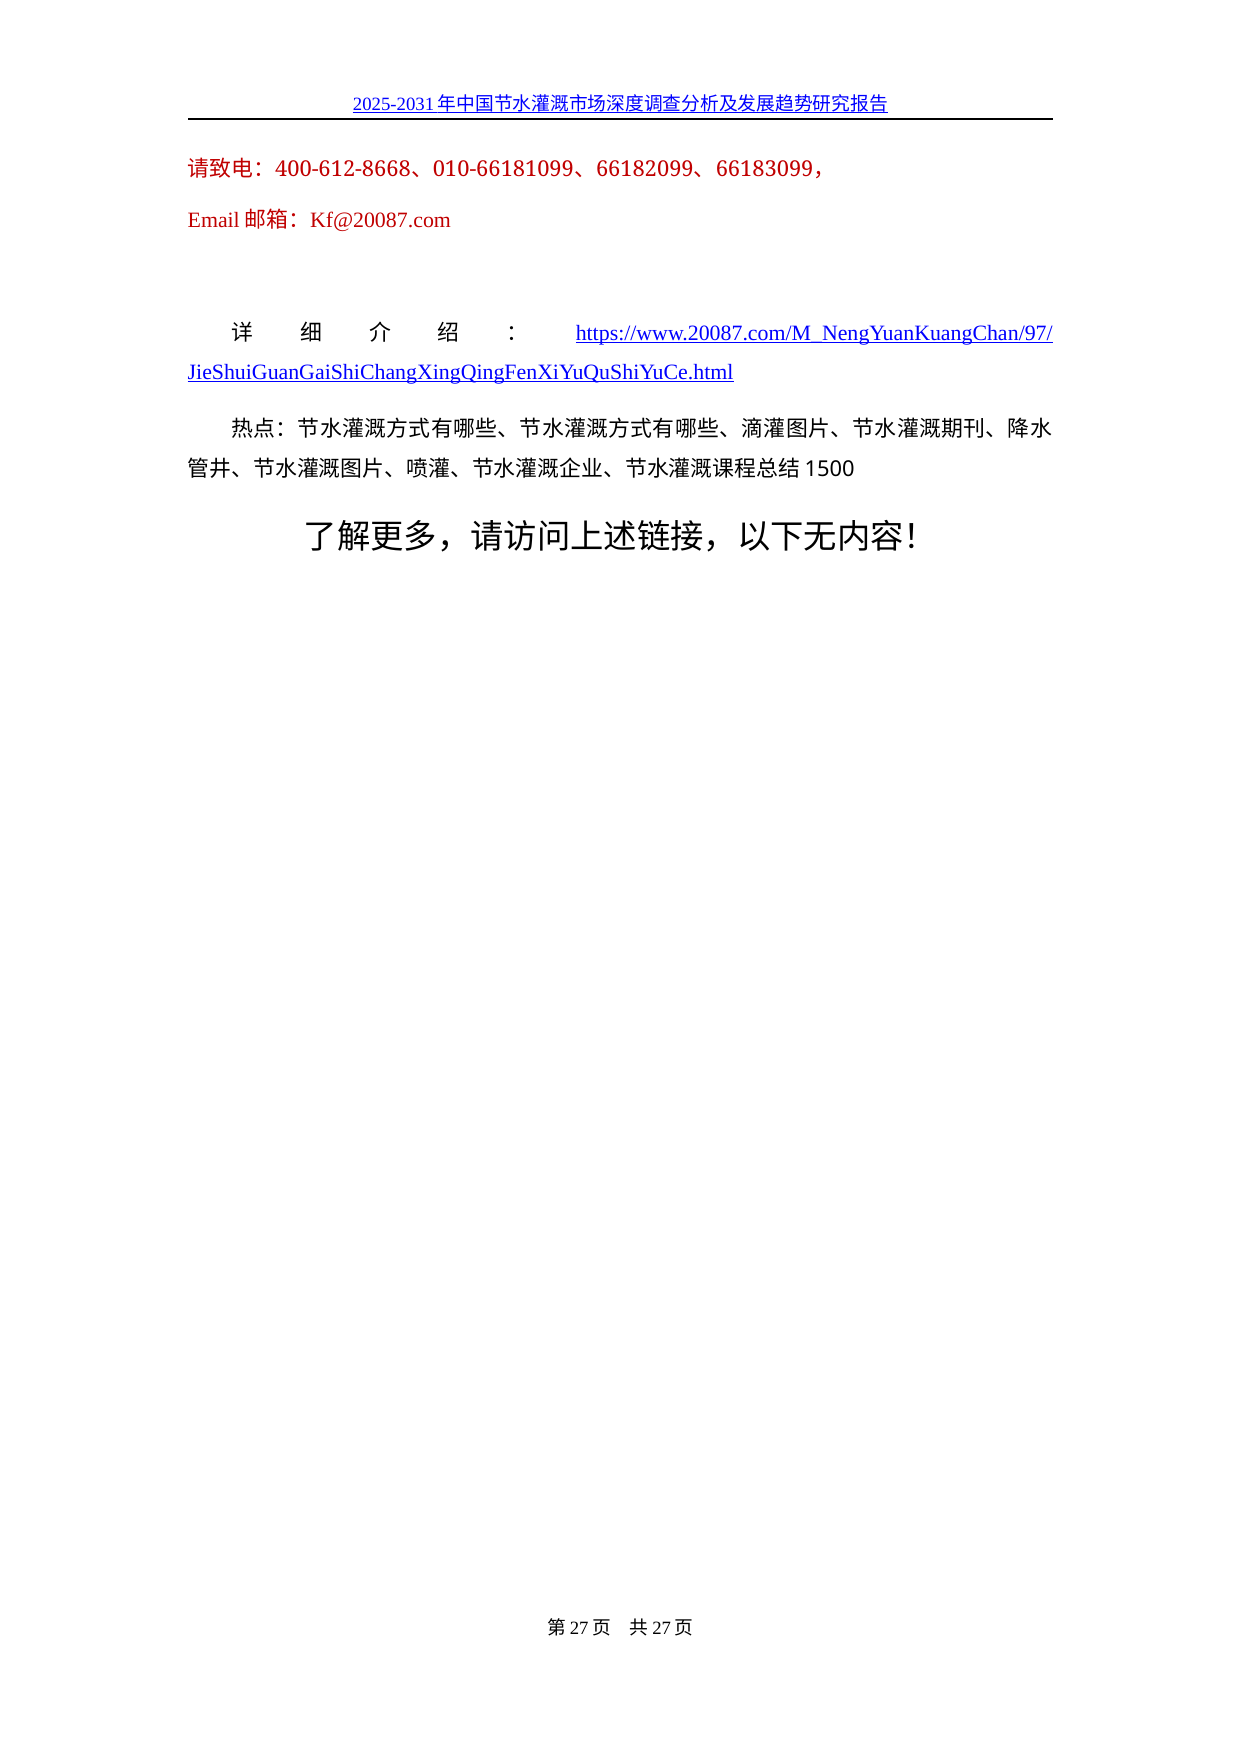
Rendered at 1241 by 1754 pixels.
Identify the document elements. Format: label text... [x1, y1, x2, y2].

text Email邮箱：Kf@20087.com [187, 202, 1053, 234]
text 详细介绍：https://www.20087.com/M_NengYuanKuangChan/97/JieShuiGuanGaiShiChangXingQingFenXiYuQuShiYuCe.html [187, 315, 1053, 388]
text 热点：节水灌溉方式有哪些、节水灌溉方式有哪些、滴灌图片、节水灌溉期刊、降水管井、节水灌溉图片、喷灌、节水灌溉企业、节水灌溉课程总结1500 [187, 410, 1053, 483]
title 了解更多，请访问上述链接，以下无内容！ [187, 501, 1053, 566]
text 请致电：400-612-8668、010-66181099、66182099、66183099， [187, 150, 1053, 183]
